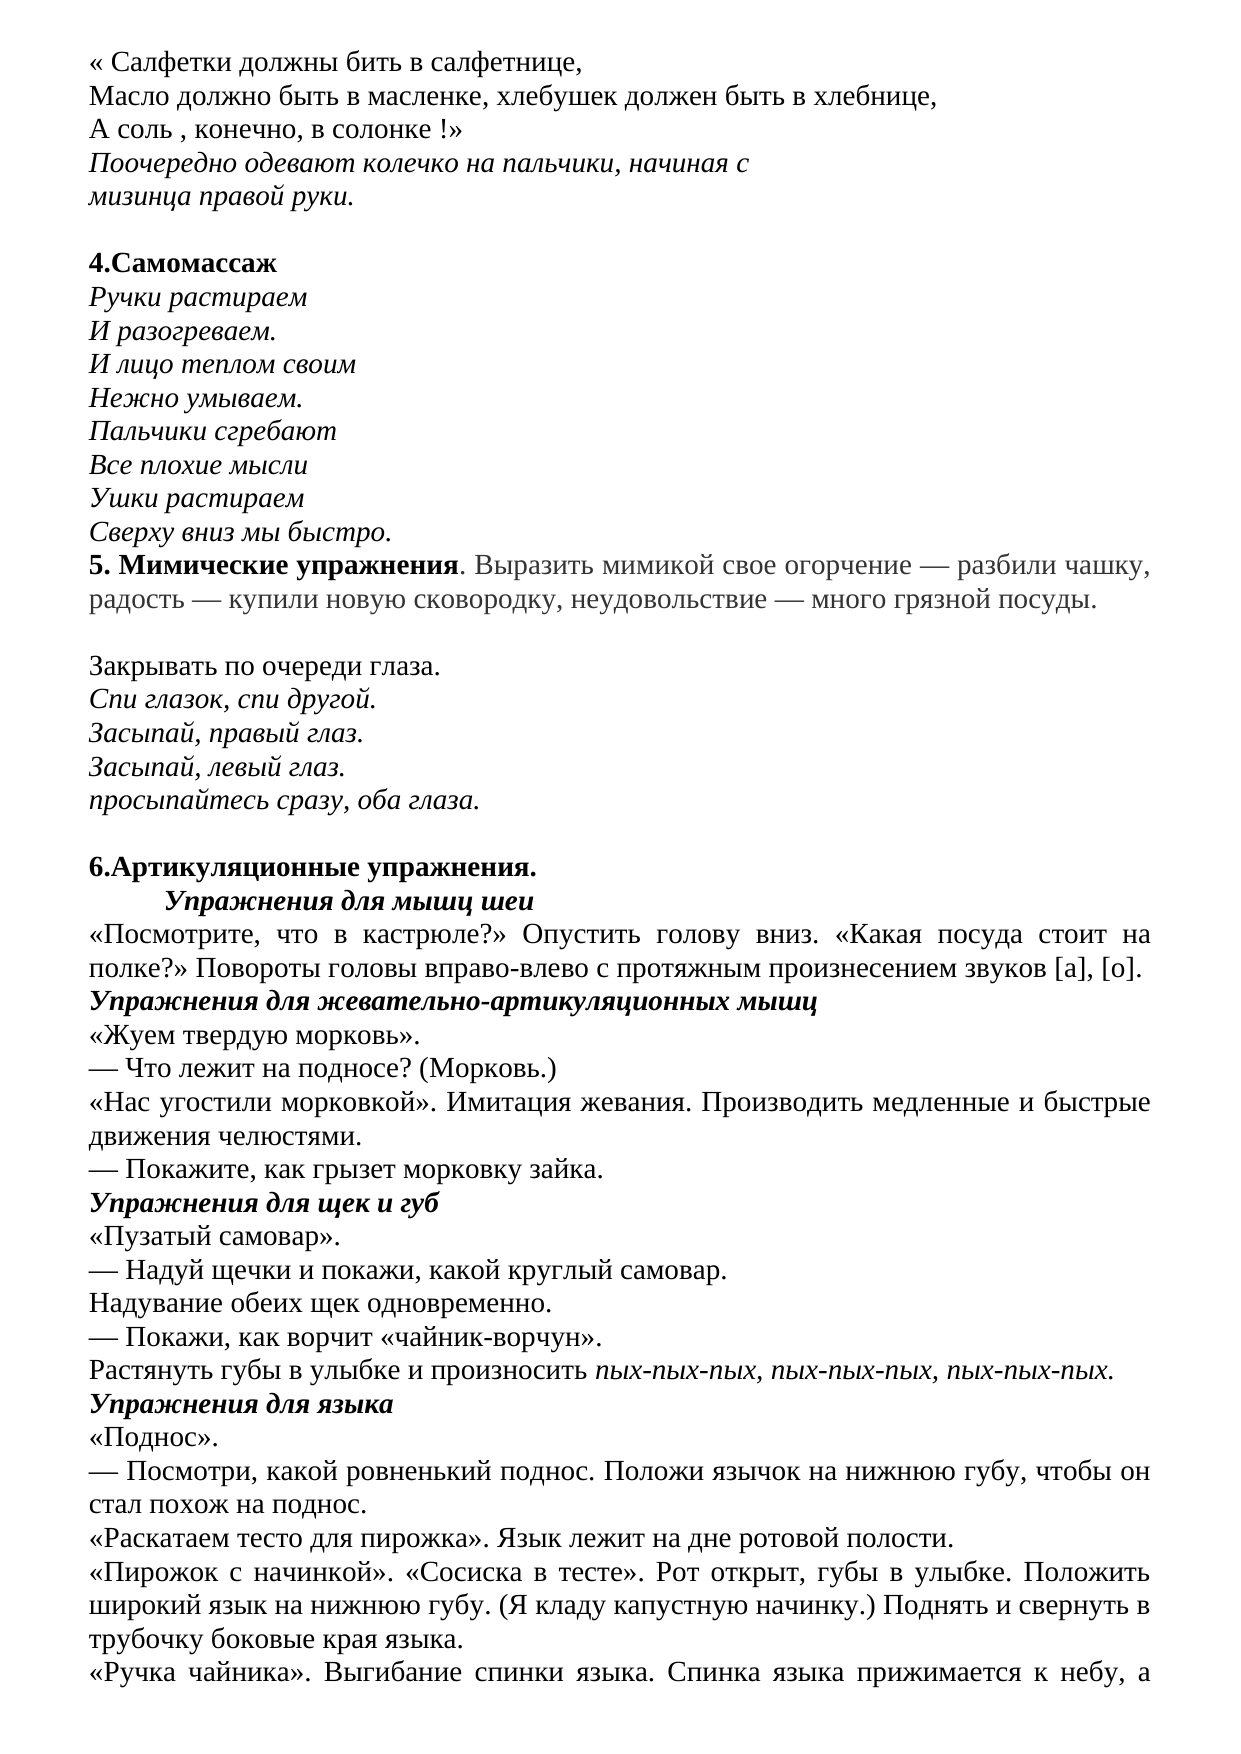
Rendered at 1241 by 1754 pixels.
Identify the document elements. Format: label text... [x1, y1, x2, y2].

text «Поднос». [89, 1419, 1152, 1453]
text А соль , конечно, в солонке !» [89, 111, 1152, 145]
text Засыпай, правый глаз. [89, 715, 1152, 749]
text Сверху вниз мы быстро. [89, 514, 1152, 547]
text Засыпай, левый глаз. [89, 749, 1152, 782]
text « Салфетки должны бить в салфетнице, [89, 44, 1152, 78]
text «Пузатый самовар». [89, 1218, 1152, 1252]
text И лицо теплом своим [89, 346, 1152, 380]
text И разогреваем. [89, 313, 1152, 346]
text Упражнения для щек и губ [89, 1185, 1152, 1218]
text — Покажи, как ворчит «чайник-ворчун». [89, 1319, 1152, 1352]
text «Жуем твердую морковь». [89, 1017, 1152, 1051]
text Надувание обеих щек одновременно. [89, 1285, 1152, 1319]
text — Покажите, как грызет морковку зайка. [89, 1151, 1152, 1185]
text Ушки растираем [89, 480, 1152, 514]
text Упражнения для жевательно-артикуляционных мышц [89, 983, 1152, 1017]
text «Раскатаем тесто для пирожка». Язык лежит на дне ротовой полости. [89, 1520, 1152, 1554]
text «Пирожок с начинкой». «Сосиска в тесте». Рот открыт, губы в улыбке. Положить широкий язык на нижнюю губу. (Я кладу капустную начинку.) Поднять и свернуть в трубочку боковые края языка. [89, 1554, 1152, 1654]
text Ручки растираем [89, 279, 1152, 313]
text «Посмотрите, что в кастрюле?» Опустить голову вниз. «Какая посуда стоит на полке?» Повороты головы вправо-влево с протяжным произнесением звуков [а], [о]. [89, 916, 1152, 983]
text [89, 1654, 1152, 1688]
text Пальчики сгребают [89, 413, 1152, 447]
text Все плохие мысли [89, 447, 1152, 480]
text Закрывать по очереди глаза. [89, 648, 1152, 682]
text — Посмотри, какой ровненький поднос. Положи язычок на нижнюю губу, чтобы он стал похож на поднос. [89, 1453, 1152, 1520]
text Нежно умываем. [89, 380, 1152, 413]
text — Что лежит на подносе? (Морковь.) [89, 1051, 1152, 1084]
text Упражнения для мышц шеи [89, 883, 1152, 916]
text — Надуй щечки и покажи, какой круглый самовар. [89, 1252, 1152, 1285]
text Спи глазок, спи другой. [89, 682, 1152, 715]
text 5. Мимические упражнения. Выразить мимикой свое огорчение — разбили чашку, радость — купили новую сковородку, неудовольствие — много грязной посуды. [89, 547, 1152, 614]
text Масло должно быть в масленке, хлебушек должен быть в хлебнице, [89, 78, 1152, 111]
text Поочередно одевают колечко на пальчики, начиная с [89, 145, 1152, 178]
text Упражнения для языка [89, 1386, 1152, 1419]
text мизинца правой руки. [89, 178, 1152, 212]
text просыпайтесь сразу, оба глаза. [89, 782, 1152, 816]
text 4.Самомассаж [89, 246, 1152, 279]
text «Нас угостили морковкой». Имитация жевания. Производить медленные и быстрые движения челюстями. [89, 1084, 1152, 1151]
text Растянуть губы в улыбке и произносить пых-пых-пых, пых-пых-пых, пых-пых-пых. [89, 1352, 1152, 1386]
text 6.Артикуляционные упражнения. [89, 849, 1152, 883]
